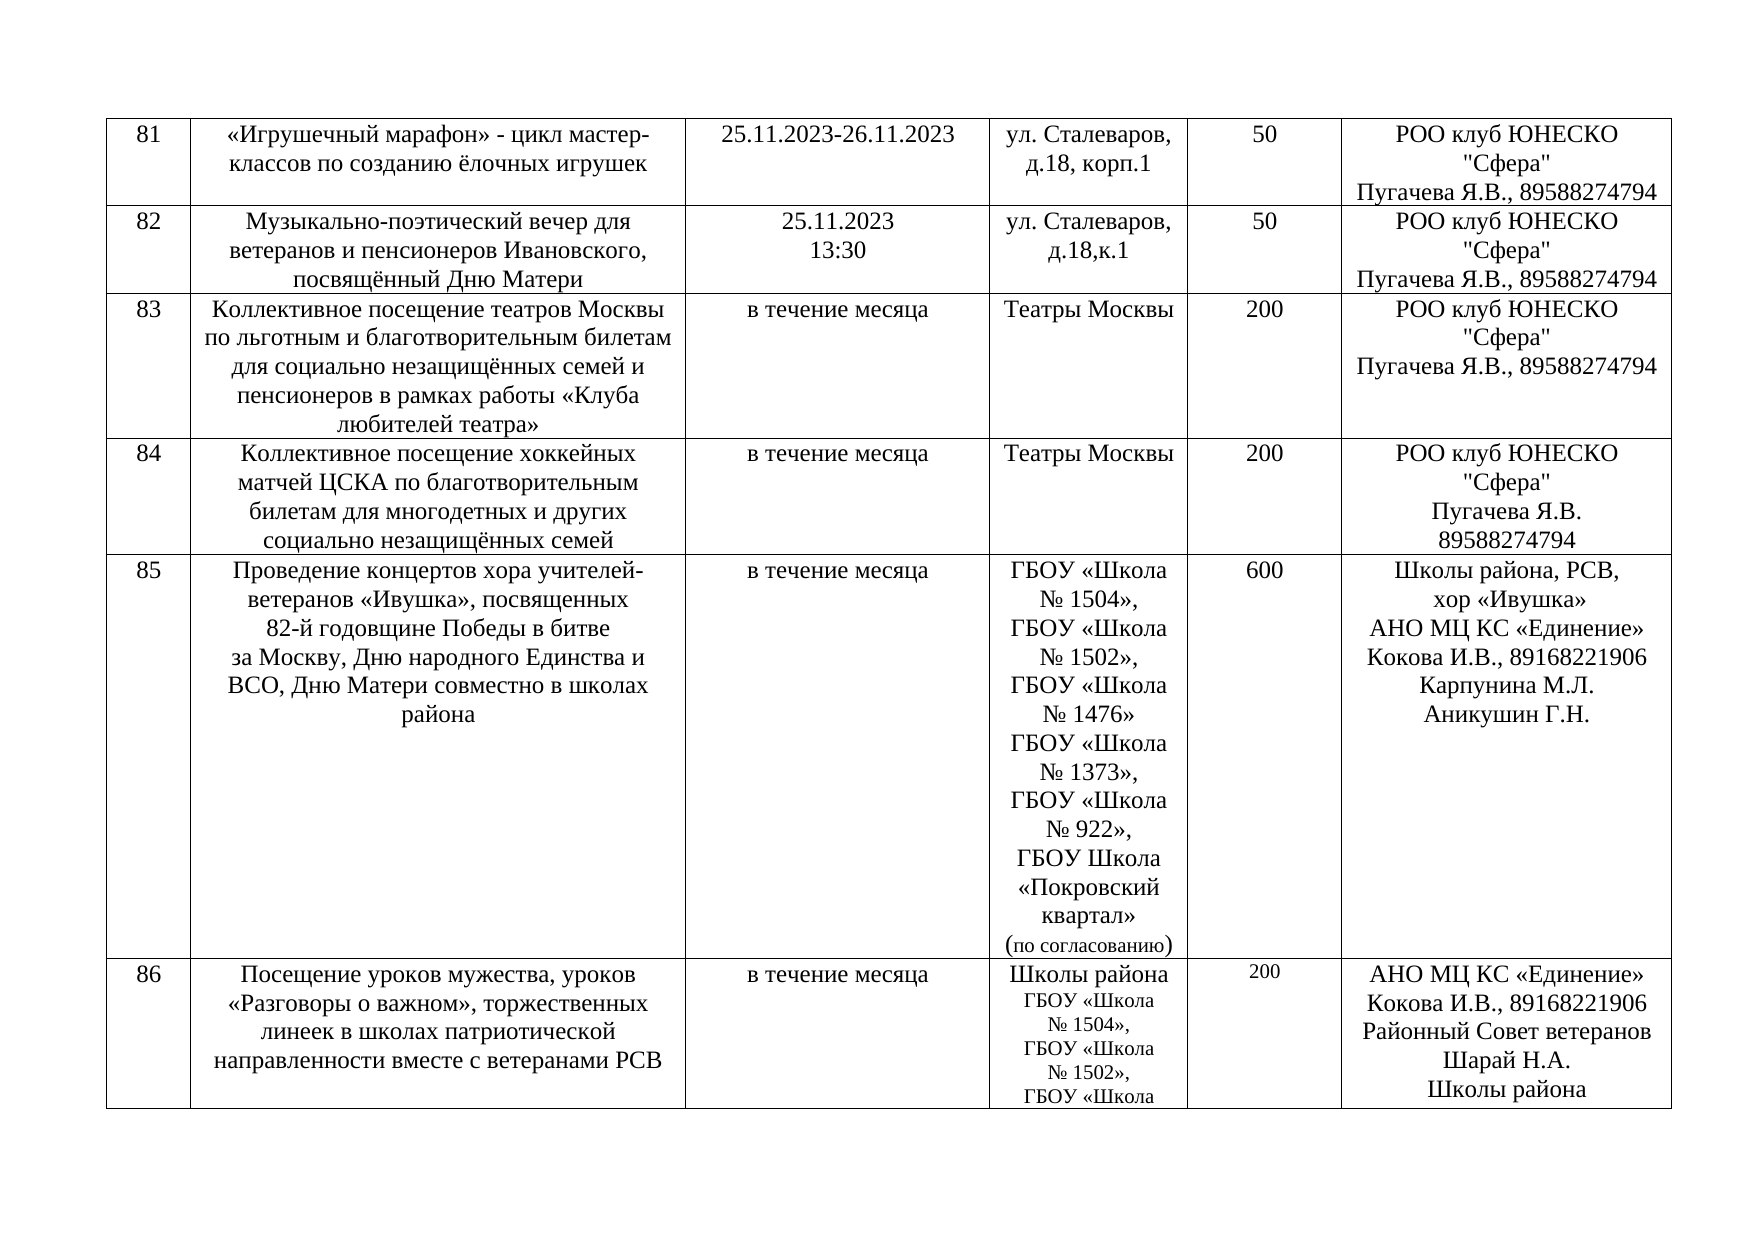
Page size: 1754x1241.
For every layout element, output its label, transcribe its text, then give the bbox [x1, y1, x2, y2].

table_cell Школы района, РСВ, хор «Ивушка» АНО МЦ КС «Единение» Кокова И.В., 89168221906 Карпунина М.Л. Аникушин Г.Н. [1342, 555, 1671, 958]
table_cell 85 [107, 555, 190, 958]
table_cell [990, 959, 1187, 1108]
table_cell 84 [107, 439, 190, 554]
table_cell 25.11.2023-26.11.2023 [686, 119, 989, 205]
table_cell 50 [1188, 206, 1341, 293]
table_cell Коллективное посещение театров Москвы по льготным и благотворительным билетам для социально незащищённых семей и пенсионеров в рамках работы «Клуба любителей театра» [191, 294, 685, 437]
table_cell Театры Москвы [990, 439, 1187, 554]
table_cell РОО клуб ЮНЕСКО "Сфера" Пугачева Я.В., 89588274794 [1342, 119, 1671, 205]
table_cell ул. Сталеваров, д.18,к.1 [990, 206, 1187, 293]
table_cell в течение месяца [686, 555, 989, 958]
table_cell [191, 959, 685, 1108]
table_cell 200 [1188, 294, 1341, 437]
table_cell Театры Москвы [990, 294, 1187, 437]
table_cell 83 [107, 294, 190, 437]
table_cell ул. Сталеваров, д.18, корп.1 [990, 119, 1187, 205]
table_cell 25.11.2023 13:30 [686, 206, 989, 293]
table_cell Коллективное посещение хоккейных матчей ЦСКА по благотворительным билетам для многодетных и других социально незащищённых семей [191, 439, 685, 554]
table_cell 82 [107, 206, 190, 293]
table_cell ГБОУ «Школа № 1504», ГБОУ «Школа № 1502», ГБОУ «Школа № 1476» ГБОУ «Школа № 1373», ГБОУ «Школа № 922», ГБОУ Школа «Покровский квартал» (по согласованию) [990, 555, 1187, 958]
table_cell в течение месяца [686, 294, 989, 437]
table_cell в течение месяца [686, 959, 989, 1108]
table_cell 200 [1188, 959, 1341, 1108]
table_cell РОО клуб ЮНЕСКО "Сфера" Пугачева Я.В., 89588274794 [1342, 206, 1671, 293]
table_cell РОО клуб ЮНЕСКО "Сфера" Пугачева Я.В., 89588274794 [1342, 294, 1671, 437]
table_cell 50 [1188, 119, 1341, 205]
table_cell 86 [107, 959, 190, 1108]
table_cell Музыкально-поэтический вечер для ветеранов и пенсионеров Ивановского, посвящённый Дню Матери [191, 206, 685, 293]
table_cell Проведение концертов хора учителей-ветеранов «Ивушка», посвященных 82-й годовщине Победы в битве за Москву, Дню народного Единства и ВСО, Дню Матери совместно в школах района [191, 555, 685, 958]
table_cell «Игрушечный марафон» - цикл мастер-классов по созданию ёлочных игрушек [191, 119, 685, 205]
table_cell 600 [1188, 555, 1341, 958]
table_cell 81 [107, 119, 190, 205]
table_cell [1342, 959, 1671, 1108]
table_cell в течение месяца [686, 439, 989, 554]
table_cell 200 [1188, 439, 1341, 554]
table_cell РОО клуб ЮНЕСКО "Сфера" Пугачева Я.В. 89588274794 [1342, 439, 1671, 554]
